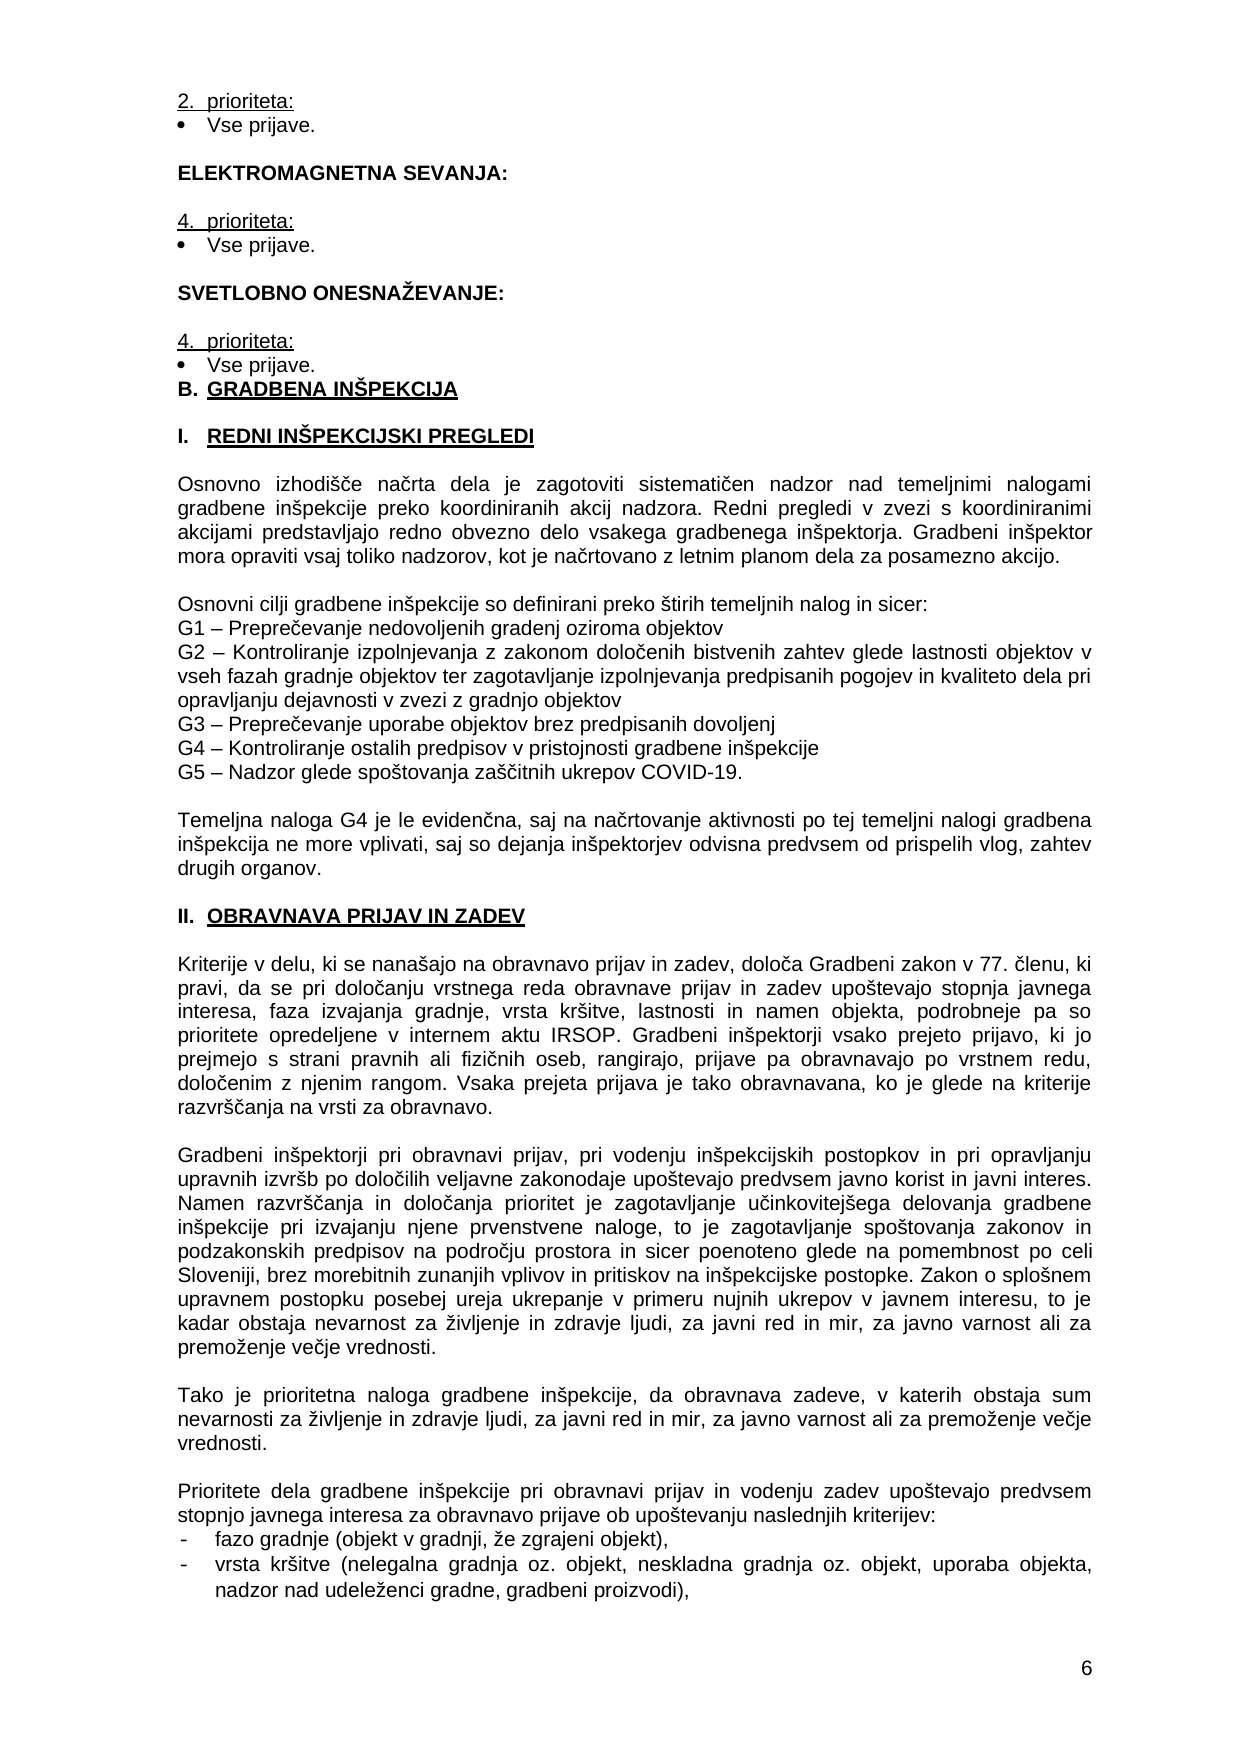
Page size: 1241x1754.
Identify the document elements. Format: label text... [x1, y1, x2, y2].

list Vse prijave. [177, 113, 1092, 137]
list REDNI INŠPEKCIJSKI PREGLEDI [177, 424, 1092, 448]
text G2 – Kontroliranje izpolnjevanja z zakonom določenih bistvenih zahtev glede lastnosti objektov v vseh fazah gradnje objektov ter zagotavljanje izpolnjevanja predpisanih pogojev in kvaliteto dela pri opravljanju dejavnosti v zvezi z gradnjo objektov [177, 640, 1092, 712]
list prioriteta: [177, 328, 1092, 352]
subtitle GRADBENA INŠPEKCIJA [177, 376, 1092, 400]
text G3 – Preprečevanje uporabe objektov brez predpisanih dovoljenj [177, 712, 1092, 736]
text Kriterije v delu, ki se nanašajo na obravnavo prijav in zadev, določa Gradbeni zakon v 77. členu, ki pravi, da se pri določanju vrstnega reda obravnave prijav in zadev upoštevajo stopnja javnega interesa, faza izvajanja gradnje, vrsta kršitve, lastnosti in namen objekta, podrobneje pa so prioritete opredeljene v internem aktu IRSOP. Gradbeni inšpektorji vsako prejeto prijavo, ki jo prejmejo s strani pravnih ali fizičnih oseb, rangirajo, prijave pa obravnavajo po vrstnem redu, določenim z njenim rangom. Vsaka prejeta prijava je tako obravnavana, ko je glede na kriterije razvrščanja na vrsti za obravnavo. [177, 951, 1092, 1119]
subtitle ELEKTROMAGNETNA SEVANJA: [177, 161, 1092, 184]
list prioriteta: [177, 89, 1092, 113]
text G4 – Kontroliranje ostalih predpisov v pristojnosti gradbene inšpekcije [177, 736, 1092, 760]
text Tako je prioritetna naloga gradbene inšpekcije, da obravnava zadeve, v katerih obstaja sum nevarnosti za življenje in zdravje ljudi, za javni red in mir, za javno varnost ali za premoženje večje vrednosti. [177, 1383, 1092, 1454]
list prioriteta: [177, 208, 1092, 232]
text G1 – Preprečevanje nedovoljenih gradenj oziroma objektov [177, 616, 1092, 640]
text Osnovno izhodišče načrta dela je zagotoviti sistematičen nadzor nad temeljnimi nalogami gradbene inšpekcije preko koordiniranih akcij nadzora. Redni pregledi v zvezi s koordiniranimi akcijami predstavljajo redno obvezno delo vsakega gradbenega inšpektorja. Gradbeni inšpektor mora opraviti vsaj toliko nadzorov, kot je načrtovano z letnim planom dela za posamezno akcijo. [177, 472, 1092, 568]
list vrsta kršitve (nelegalna gradnja oz. objekt, neskladna gradnja oz. objekt, uporaba objekta, nadzor nad udeleženci gradne, gradbeni proizvodi), [177, 1552, 1092, 1602]
text Gradbeni inšpektorji pri obravnavi prijav, pri vodenju inšpekcijskih postopkov in pri opravljanju upravnih izvršb po določilih veljavne zakonodaje upoštevajo predvsem javno korist in javni interes. Namen razvrščanja in določanja prioritet je zagotavljanje učinkovitejšega delovanja gradbene inšpekcije pri izvajanju njene prvenstvene naloge, to je zagotavljanje spoštovanja zakonov in podzakonskih predpisov na področju prostora in sicer poenoteno glede na pomembnost po celi Sloveniji, brez morebitnih zunanjih vplivov in pritiskov na inšpekcijske postopke. Zakon o splošnem upravnem postopku posebej ureja ukrepanje v primeru nujnih ukrepov v javnem interesu, to je kadar obstaja nevarnost za življenje in zdravje ljudi, za javni red in mir, za javno varnost ali za premoženje večje vrednosti. [177, 1143, 1092, 1359]
subtitle OBRAVNAVA PRIJAV IN ZADEV [177, 903, 1092, 927]
text Osnovni cilji gradbene inšpekcije so definirani preko štirih temeljnih nalog in sicer: [177, 592, 1092, 616]
text Temeljna naloga G4 je le evidenčna, saj na načrtovanje aktivnosti po tej temeljni nalogi gradbena inšpekcija ne more vplivati, saj so dejanja inšpektorjev odvisna predvsem od prispelih vlog, zahtev drugih organov. [177, 808, 1092, 879]
text G5 – Nadzor glede spoštovanja zaščitnih ukrepov COVID-19. [177, 760, 1092, 784]
subtitle SVETLOBNO ONESNAŽEVANJE: [177, 281, 1092, 304]
list fazo gradnje (objekt v gradnji, že zgrajeni objekt), [177, 1526, 1092, 1552]
list Vse prijave. [177, 352, 1092, 376]
list Vse prijave. [177, 232, 1092, 257]
text Prioritete dela gradbene inšpekcije pri obravnavi prijav in vodenju zadev upoštevajo predvsem stopnjo javnega interesa za obravnavo prijave ob upoštevanju naslednjih kriterijev: [177, 1478, 1092, 1526]
